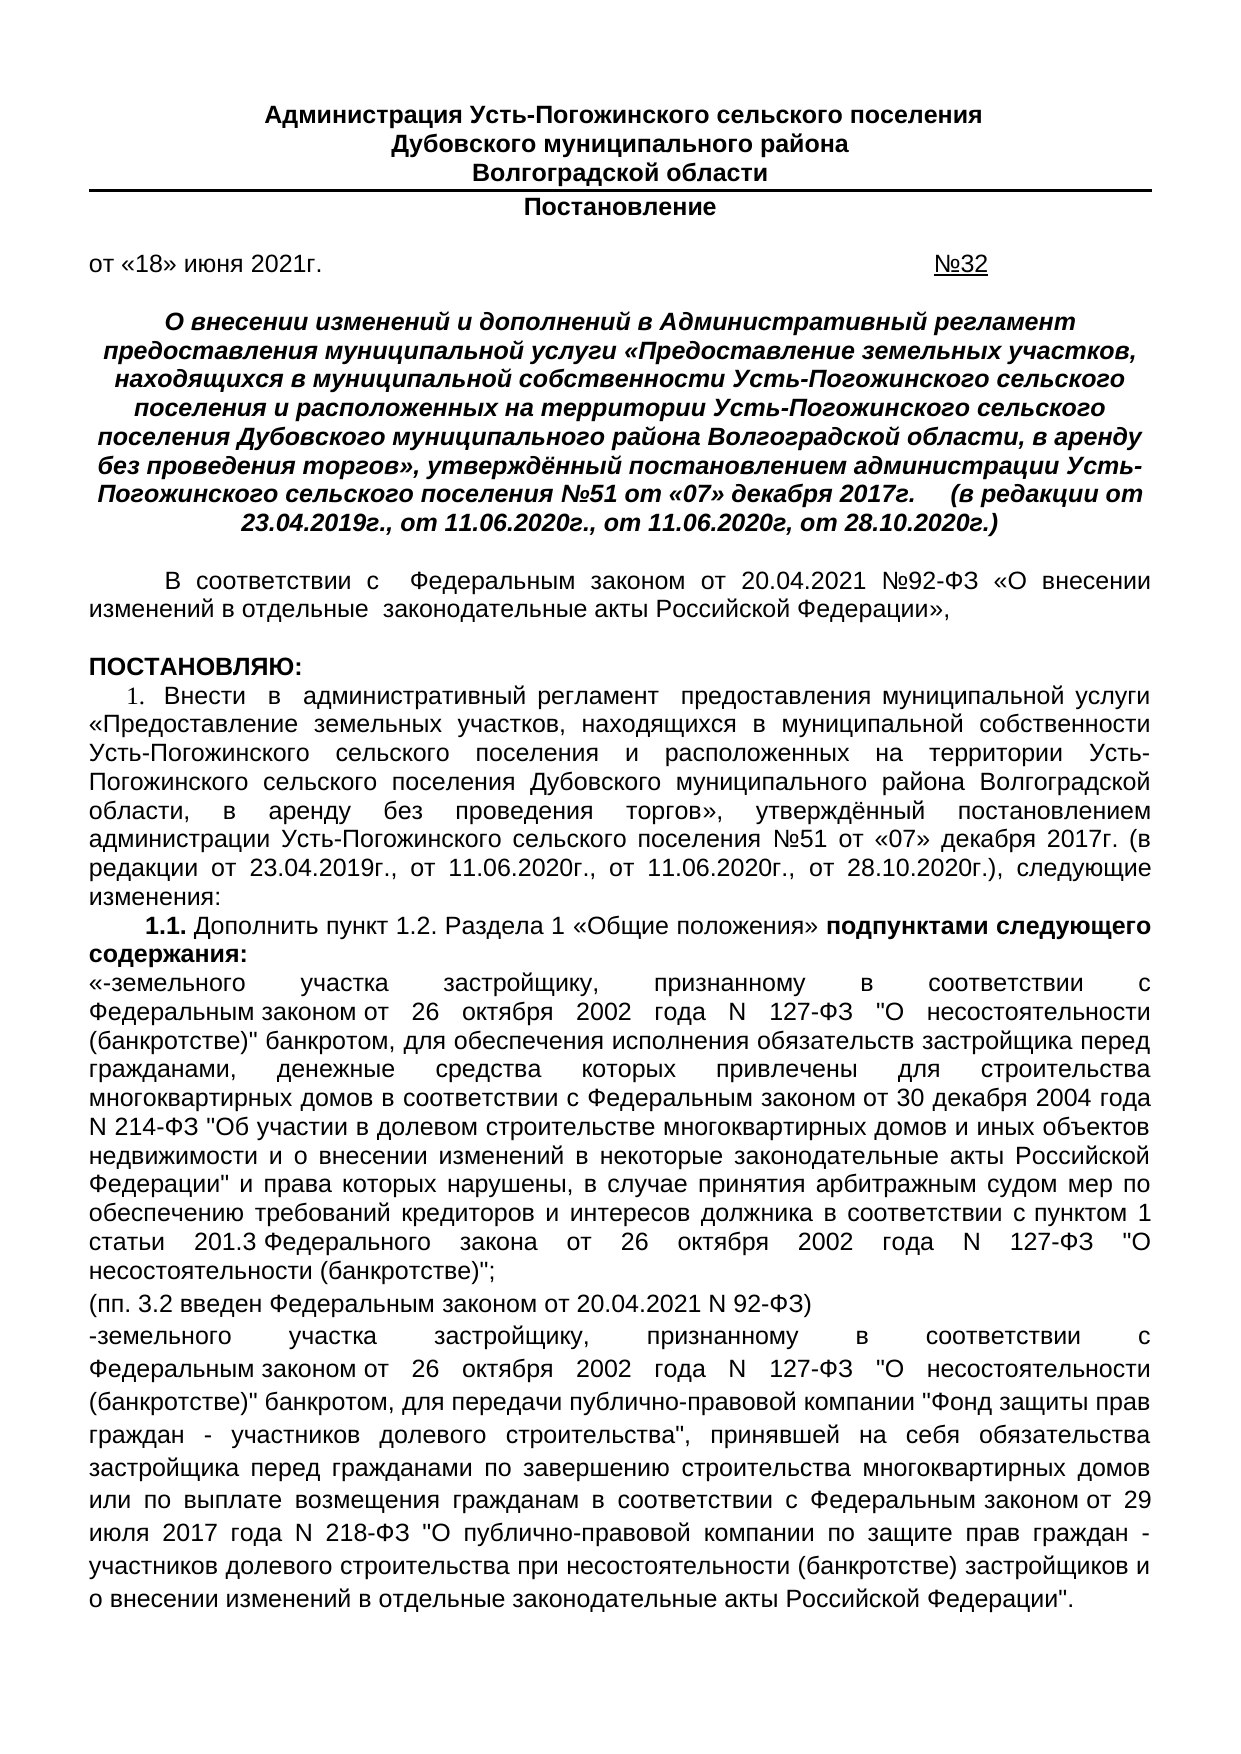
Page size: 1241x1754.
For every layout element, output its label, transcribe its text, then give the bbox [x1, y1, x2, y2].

text -земельного участка застройщику, признанному в соответствии с Федеральным законом от 26 октября 2002 года N 127-ФЗ "О несостоятельности (банкротстве)" банкротом, для передачи публично-правовой компании "Фонд защиты прав граждан - участников долевого строительства", принявшей на себя обязательства застройщика перед гражданами по завершению строительства многоквартирных домов или по выплате возмещения гражданам в соответствии с Федеральным законом от 29 июля 2017 года N 218-ФЗ "О публично-правовой компании по защите прав граждан - участников долевого строительства при несостоятельности (банкротстве) застройщиков и о внесении изменений в отдельные законодательные акты Российской Федерации". [89, 1317, 1152, 1613]
text Дубовского муниципального района [89, 129, 1152, 158]
list Внести в административный регламент предоставления муниципальной услуги «Предоставление земельных участков, находящихся в муниципальной собственности Усть-Погожинского сельского поселения и расположенных на территории Усть-Погожинского сельского поселения Дубовского муниципального района Волгоградской области, в аренду без проведения торгов», утверждённый постановлением администрации Усть-Погожинского сельского поселения №51 от «07» декабря 2017г. (в редакции от 23.04.2019г., от 11.06.2020г., от 11.06.2020г., от 28.10.2020г.), следующие изменения: [89, 681, 1152, 911]
text В соответствии с Федеральным законом от 20.04.2021 №92-ФЗ «О внесении изменений в отдельные законодательные акты Российской Федерации», [89, 566, 1152, 623]
list Дополнить пункт 1.2. Раздела 1 «Общие положения» подпунктами следующего содержания: [89, 911, 1152, 968]
text О внесении изменений и дополнений в Административный регламент предоставления муниципальной услуги «Предоставление земельных участков, находящихся в муниципальной собственности Усть-Погожинского сельского поселения и расположенных на территории Усть-Погожинского сельского поселения Дубовского муниципального района Волгоградской области, в аренду без проведения торгов», утверждённый постановлением администрации Усть-Погожинского сельского поселения №51 от «07» декабря 2017г. (в редакции от 23.04.2019г., от 11.06.2020г., от 11.06.2020г, от 28.10.2020г.) [89, 307, 1152, 537]
text Постановление [89, 192, 1152, 221]
text ПОСТАНОВЛЯЮ: [89, 652, 1152, 681]
text от «18» июня 2021г. №32 [89, 249, 1152, 278]
text Администрация Усть-Погожинского сельского поселения [89, 100, 1152, 129]
text «-земельного участка застройщику, признанному в соответствии с Федеральным законом от 26 октября 2002 года N 127-ФЗ "О несостоятельности (банкротстве)" банкротом, для обеспечения исполнения обязательств застройщика перед гражданами, денежные средства которых привлечены для строительства многоквартирных домов в соответствии с Федеральным законом от 30 декабря 2004 года N 214-ФЗ "Об участии в долевом строительстве многоквартирных домов и иных объектов недвижимости и о внесении изменений в некоторые законодательные акты Российской Федерации" и права которых нарушены, в случае принятия арбитражным судом мер по обеспечению требований кредиторов и интересов должника в соответствии с пунктом 1 статьи 201.3 Федерального закона от 26 октября 2002 года N 127-ФЗ "О несостоятельности (банкротстве)"; [89, 968, 1152, 1284]
text (пп. 3.2 введен Федеральным законом от 20.04.2021 N 92-ФЗ) [89, 1284, 1152, 1317]
text Волгоградской области [89, 158, 1152, 189]
